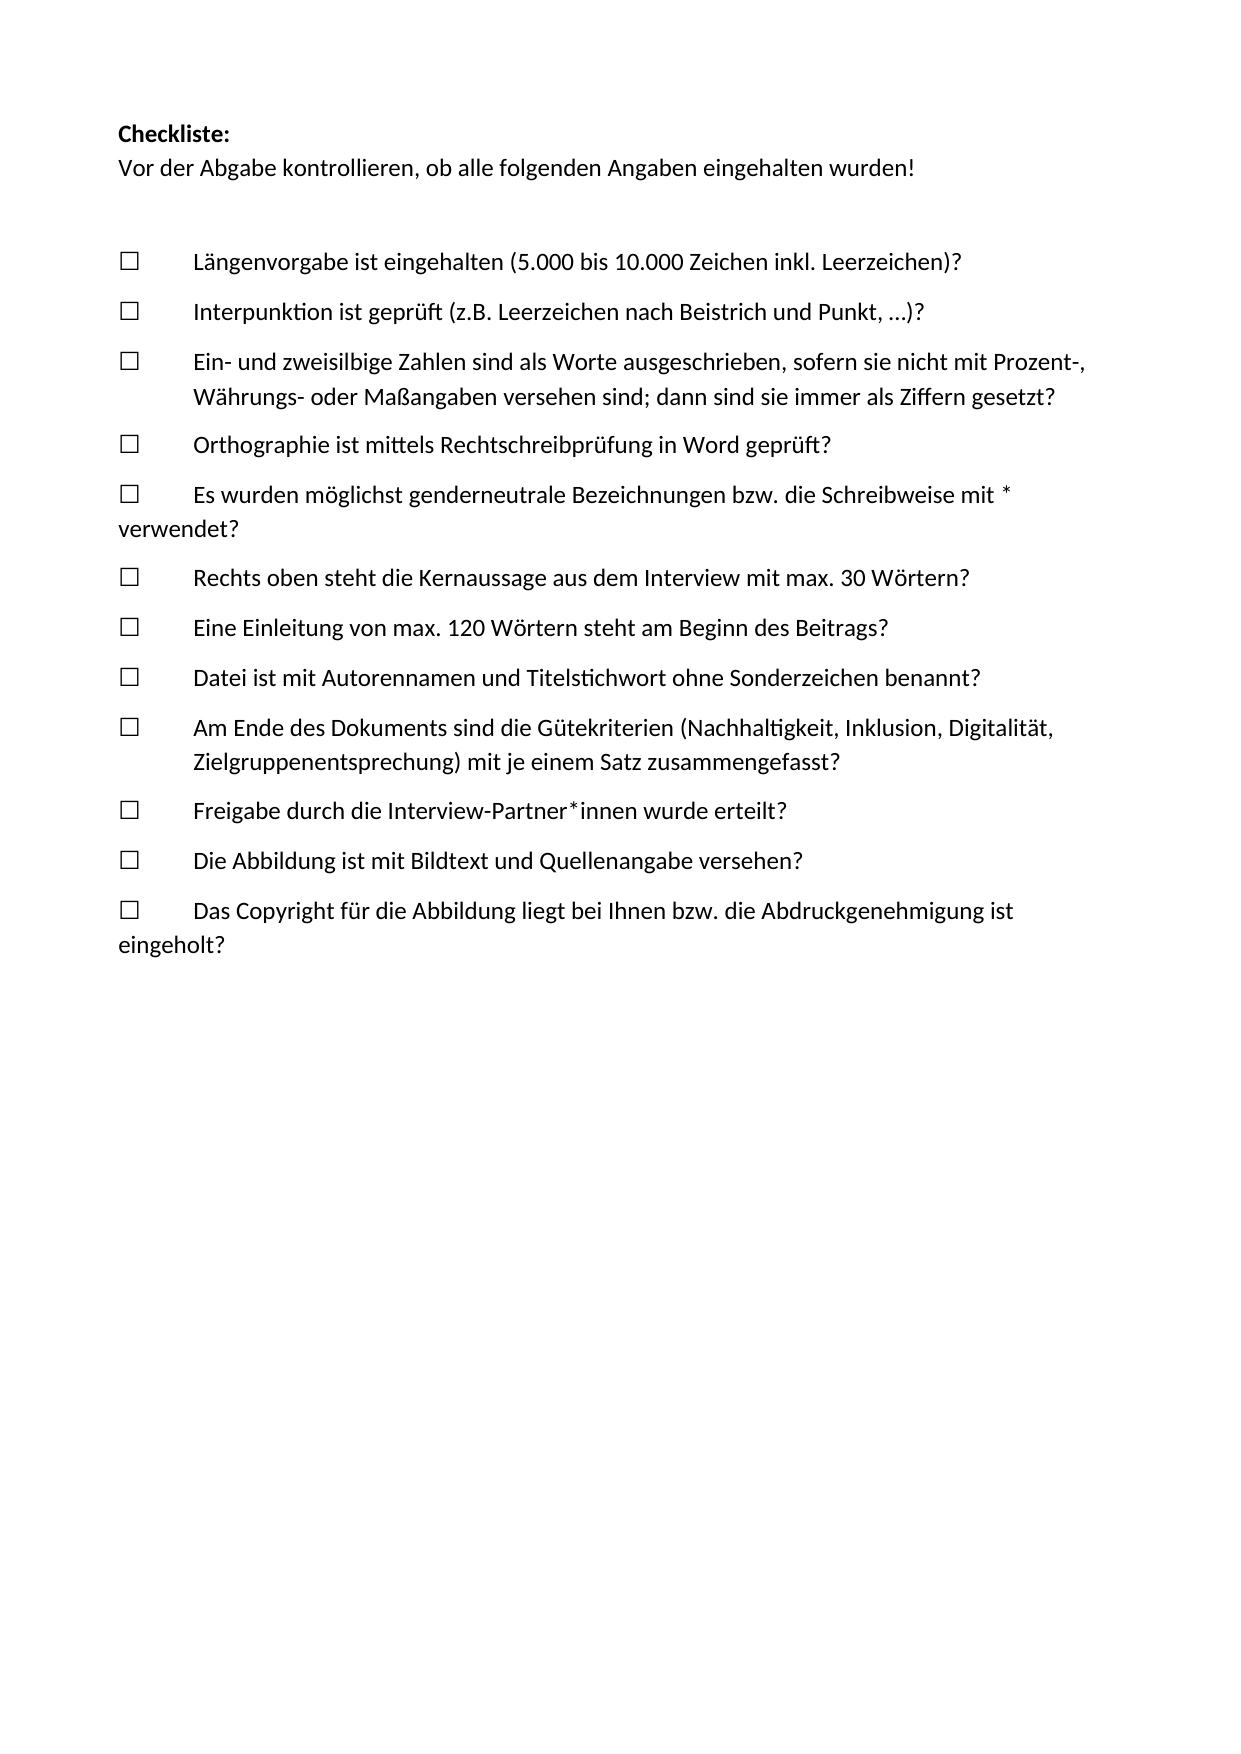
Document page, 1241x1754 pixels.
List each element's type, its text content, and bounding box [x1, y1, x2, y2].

text ☐ Das Copyright für die Abbildung liegt bei Ihnen bzw. die Abdruckgenehmigung ist eingeholt? [118, 892, 1122, 960]
text ☐ Interpunktion ist geprüft (z.B. Leerzeichen nach Beistrich und Punkt, …)? [118, 294, 1122, 328]
text ☐ Ein- und zweisilbige Zahlen sind als Worte ausgeschrieben, sofern sie nicht mit Prozent-, Währungs- oder Maßangaben versehen sind; dann sind sie immer als Ziffern gesetzt? [118, 343, 1122, 411]
text Checkliste: Vor der Abgabe kontrollieren, ob alle folgenden Angaben eingehalten wurden! [118, 118, 1122, 182]
text ☐ Freigabe durch die Interview-Partner*innen wurde erteilt? [118, 792, 1122, 827]
text ☐ Es wurden möglichst genderneutrale Bezeichnungen bzw. die Schreibweise mit * verwendet? [118, 477, 1122, 544]
text ☐ Rechts oben steht die Kernaussage aus dem Interview mit max. 30 Wörtern? [118, 560, 1122, 594]
text ☐ Datei ist mit Autorennamen und Titelstichwort ohne Sonderzeichen benannt? [118, 659, 1122, 693]
text ☐ Die Abbildung ist mit Bildtext und Quellenangabe versehen? [118, 842, 1122, 876]
text ☐ Orthographie ist mittels Rechtschreibprüfung in Word geprüft? [118, 427, 1122, 461]
text ☐ Längenvorgabe ist eingehalten (5.000 bis 10.000 Zeichen inkl. Leerzeichen)? [118, 244, 1122, 278]
text ☐ Eine Einleitung von max. 120 Wörtern steht am Beginn des Beitrags? [118, 609, 1122, 644]
text ☐ Am Ende des Dokuments sind die Gütekriterien (Nachhaltigkeit, Inklusion, Digitalität, Zielgruppenentsprechung) mit je einem Satz zusammengefasst? [118, 709, 1122, 777]
